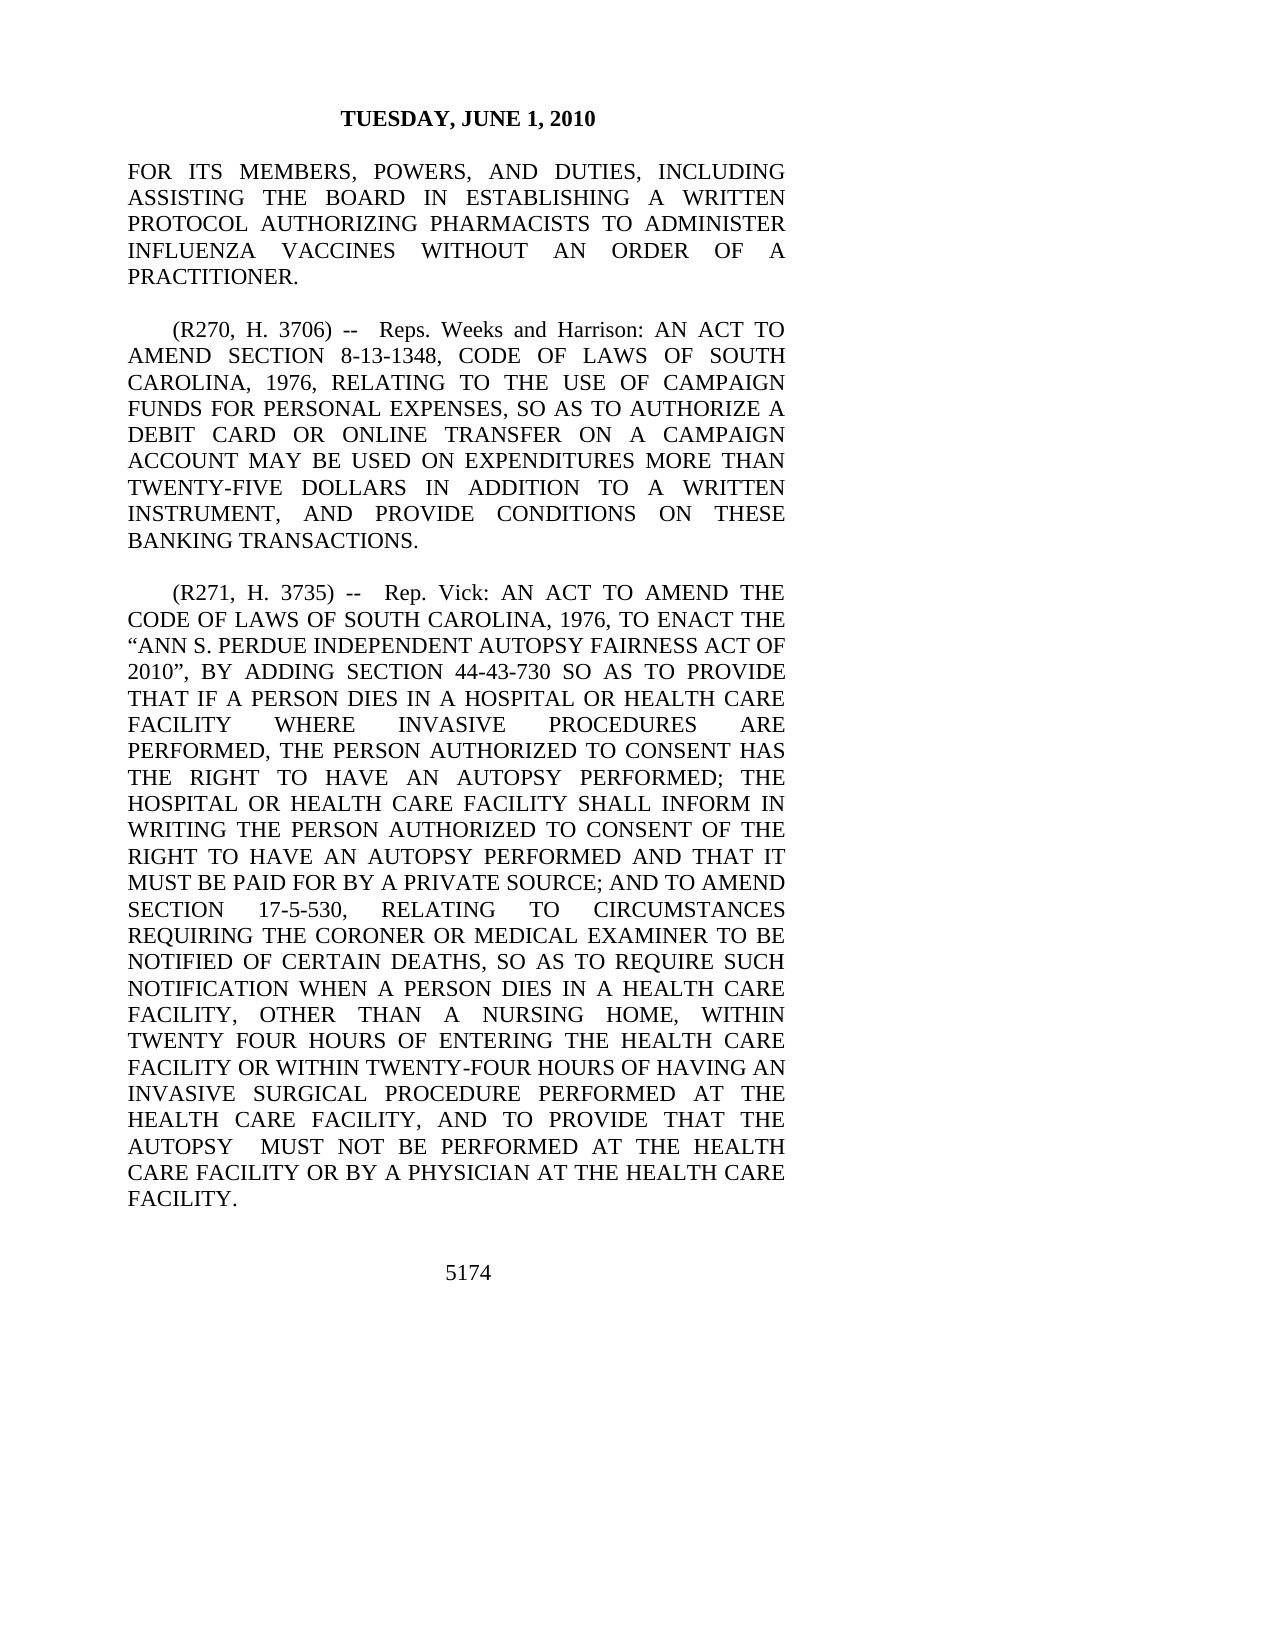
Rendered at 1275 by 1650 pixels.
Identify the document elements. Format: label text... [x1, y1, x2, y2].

text (R271, H. 3735) -- Rep. Vick: AN ACT TO AMEND THE CODE OF LAWS OF SOUTH CAROLINA, 1976, TO ENACT THE “ANN S. PERDUE INDEPENDENT AUTOPSY FAIRNESS ACT OF 2010”, BY ADDING SECTION 44-43-730 SO AS TO PROVIDE THAT IF A PERSON DIES IN A HOSPITAL OR HEALTH CARE FACILITY WHERE INVASIVE PROCEDURES ARE PERFORMED, THE PERSON AUTHORIZED TO CONSENT HAS THE RIGHT TO HAVE AN AUTOPSY PERFORMED; THE HOSPITAL OR HEALTH CARE FACILITY SHALL INFORM IN WRITING THE PERSON AUTHORIZED TO CONSENT OF THE RIGHT TO HAVE AN AUTOPSY PERFORMED AND THAT IT MUST BE PAID FOR BY A PRIVATE SOURCE; AND TO AMEND SECTION 17-5-530, RELATING TO CIRCUMSTANCES REQUIRING THE CORONER OR MEDICAL EXAMINER TO BE NOTIFIED OF CERTAIN DEATHS, SO AS TO REQUIRE SUCH NOTIFICATION WHEN A PERSON DIES IN A HEALTH CARE FACILITY, OTHER THAN A NURSING HOME, WITHIN TWENTY FOUR HOURS OF ENTERING THE HEALTH CARE FACILITY OR WITHIN TWENTY-FOUR HOURS OF HAVING AN INVASIVE SURGICAL PROCEDURE PERFORMED AT THE HEALTH CARE FACILITY, AND TO PROVIDE THAT THE AUTOPSY MUST NOT BE PERFORMED AT THE HEALTH CARE FACILITY OR BY A PHYSICIAN AT THE HEALTH CARE FACILITY. [127, 579, 786, 1212]
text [127, 158, 786, 289]
text (R270, H. 3706) -- Reps. Weeks and Harrison: AN ACT TO AMEND SECTION 8-13-1348, CODE OF LAWS OF SOUTH CAROLINA, 1976, RELATING TO THE USE OF CAMPAIGN FUNDS FOR PERSONAL EXPENSES, SO AS TO AUTHORIZE A DEBIT CARD OR ONLINE TRANSFER ON A CAMPAIGN ACCOUNT MAY BE USED ON EXPENDITURES MORE THAN TWENTY-FIVE DOLLARS IN ADDITION TO A WRITTEN INSTRUMENT, AND PROVIDE CONDITIONS ON THESE BANKING TRANSACTIONS. [127, 316, 786, 553]
